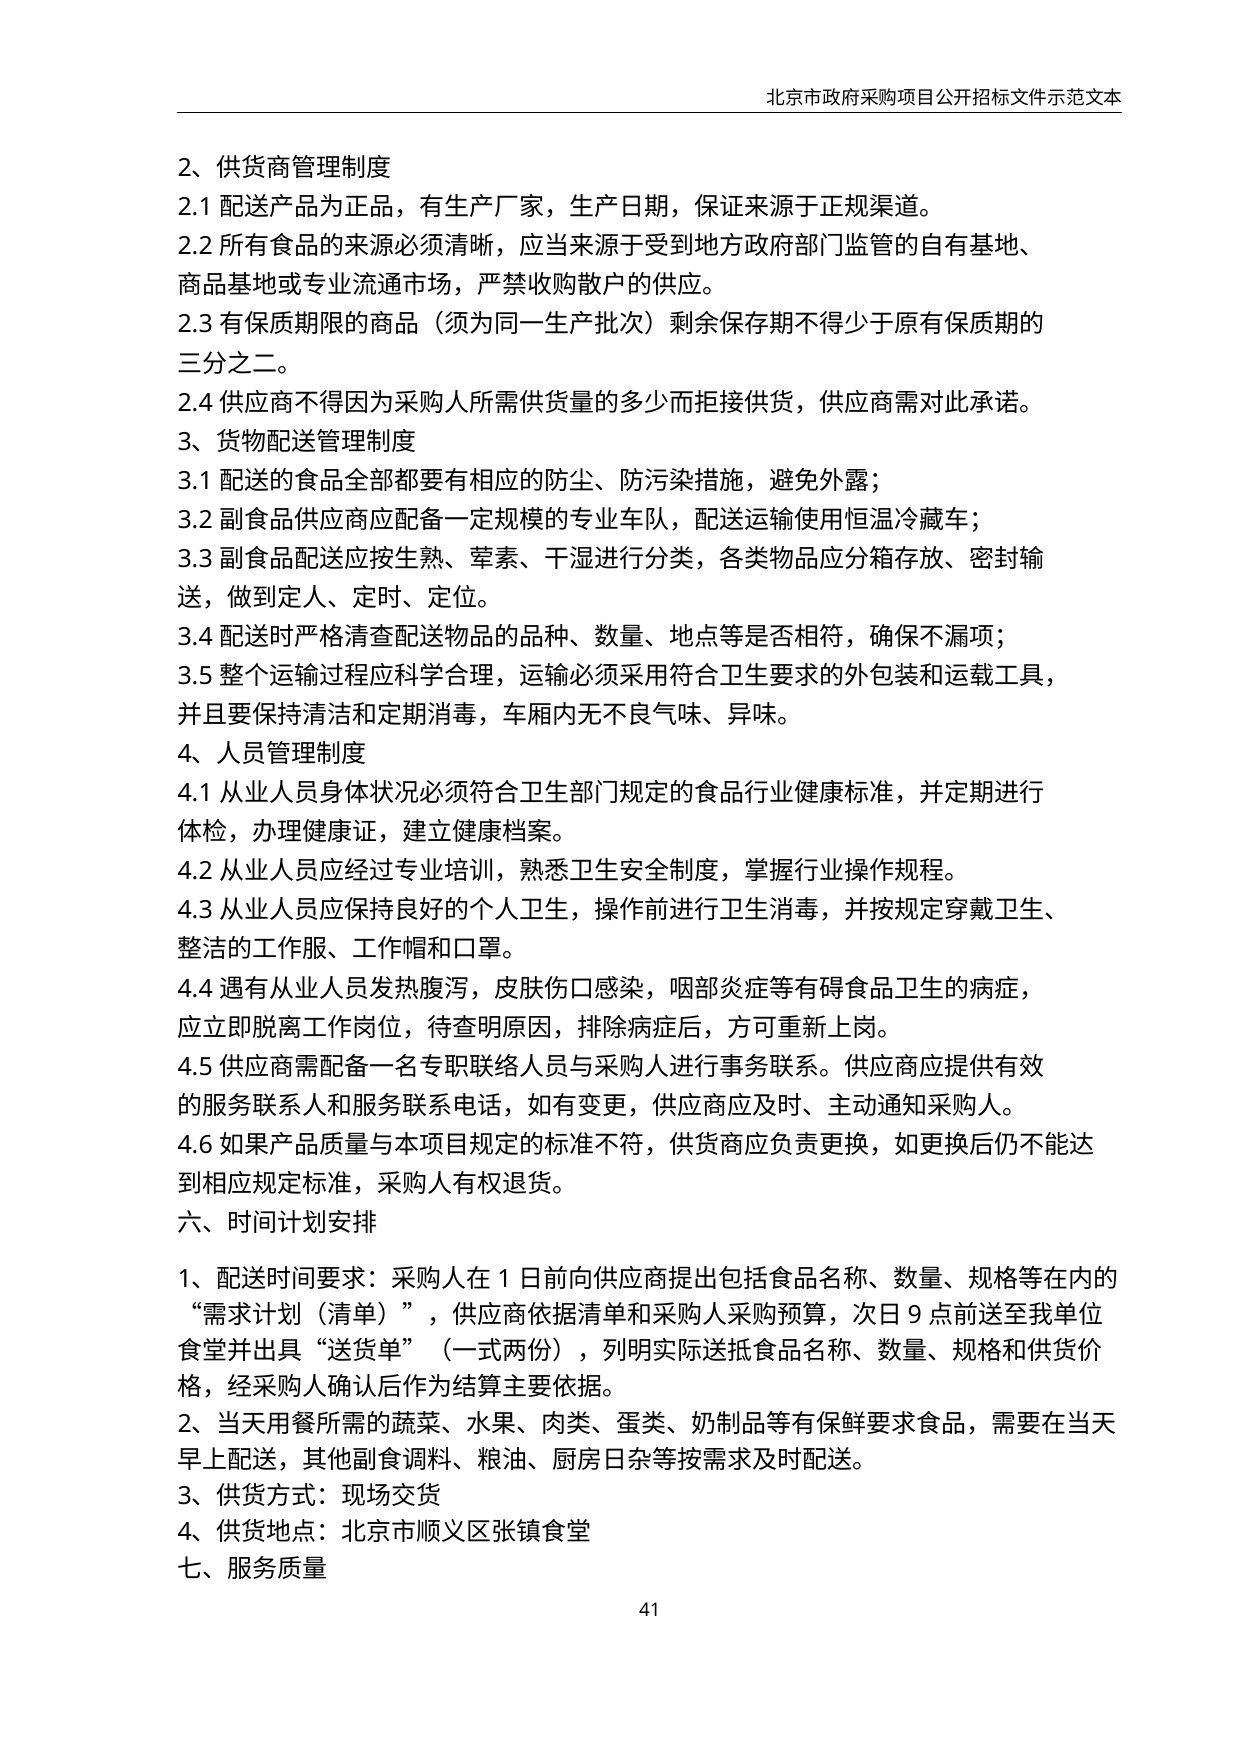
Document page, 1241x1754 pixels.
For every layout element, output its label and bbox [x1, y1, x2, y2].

text [177, 1258, 1122, 1584]
text [177, 148, 1122, 1239]
